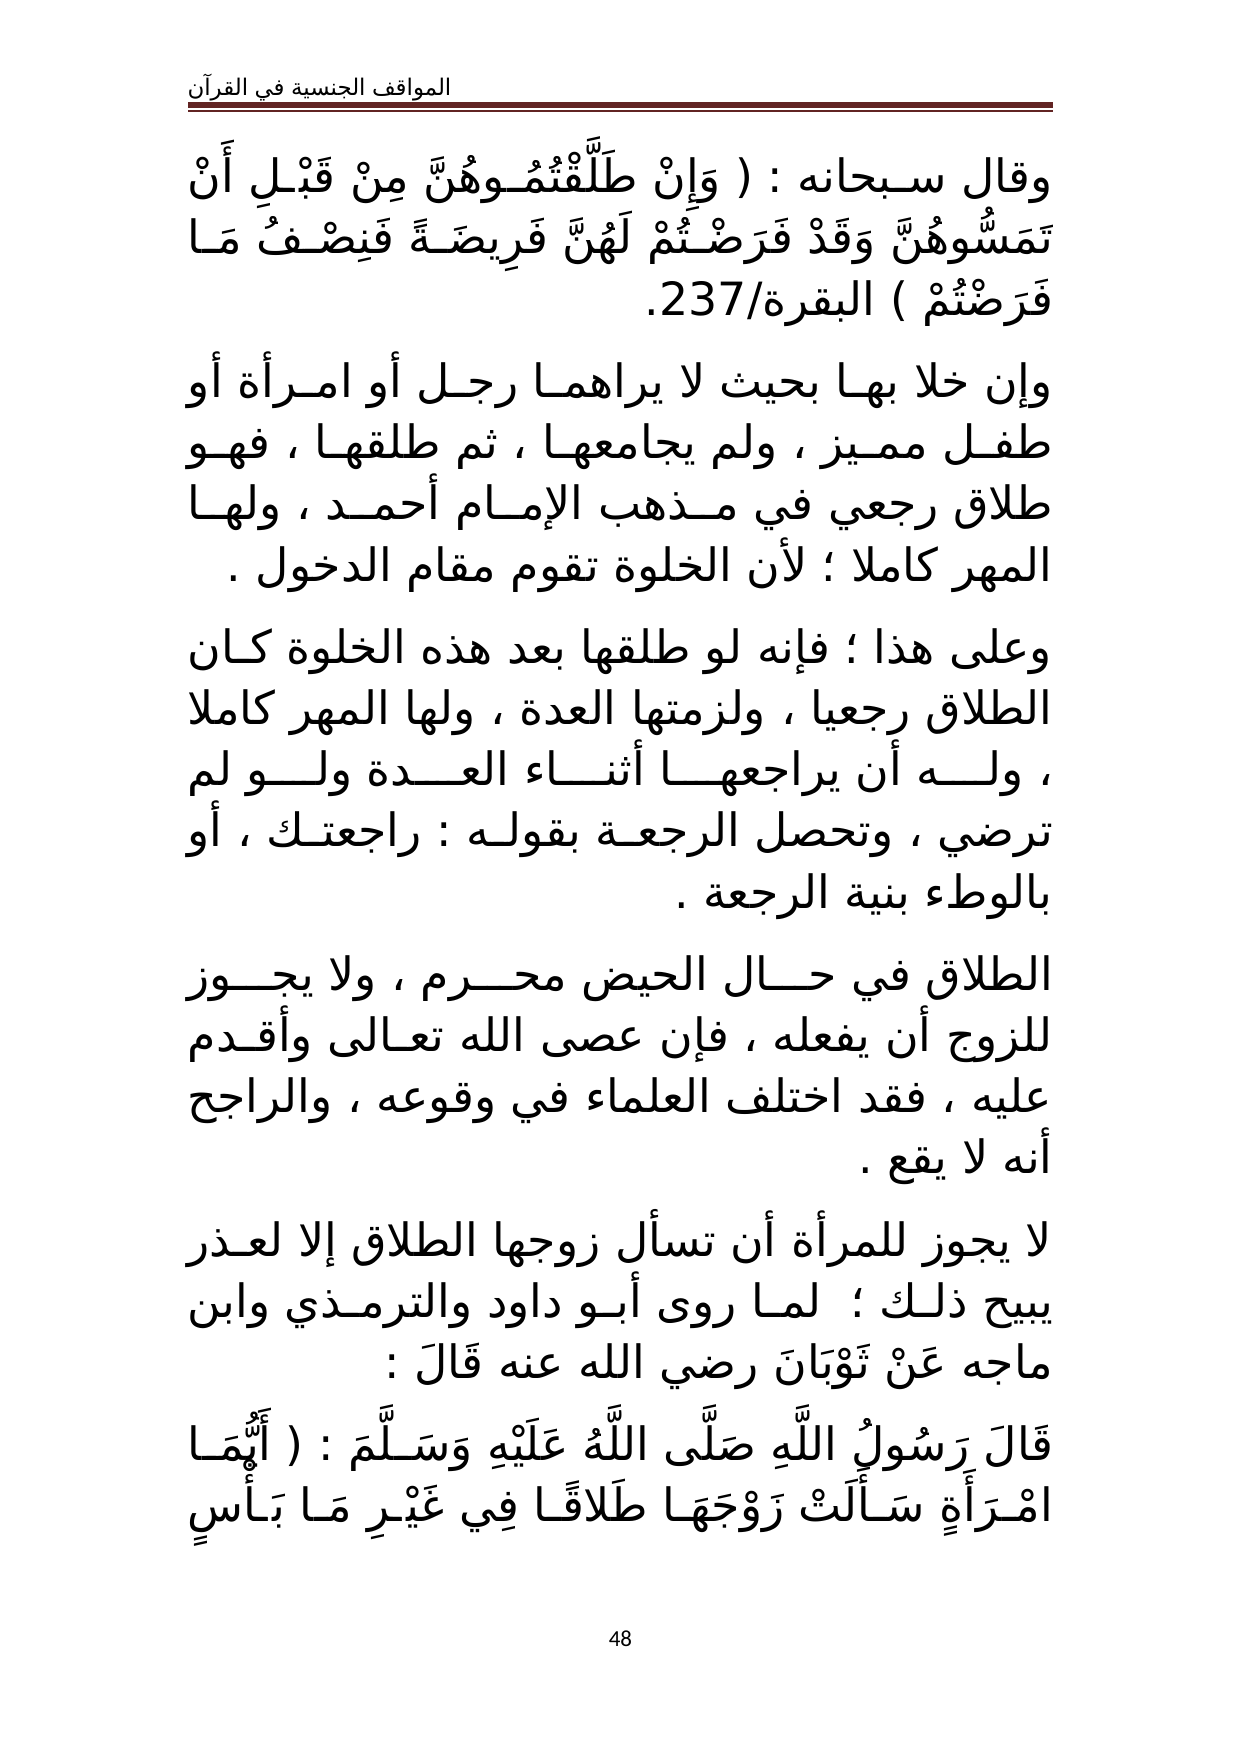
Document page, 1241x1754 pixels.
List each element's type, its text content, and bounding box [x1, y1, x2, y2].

text وقال سبحانه : ( وَإِنْ طَلَّقْتُمُوهُنَّ مِنْ قَبْلِ أَنْ تَمَسُّوهُنَّ وَقَدْ فَرَضْتُمْ لَهُنَّ فَرِيضَةً فَنِصْفُ مَا فَرَضْتُمْ ) البقرة/237. [187, 150, 1053, 326]
text وإن خلا بها بحيث لا يراهما رجل أو امرأة أو طفل مميز ، ولم يجامعها ، ثم طلقها ، فهو طلاق رجعي في مذهب الإمام أحمد ، ولها المهر كاملا ؛ لأن الخلوة تقوم مقام الدخول . [187, 354, 1053, 592]
text الطلاق في حال الحيض محرم ، ولا يجوز للزوج أن يفعله ، فإن عصى الله تعالى وأقدم عليه ، فقد اختلف العلماء في وقوعه ، والراجح أنه لا يقع . [187, 947, 1053, 1184]
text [187, 1418, 1053, 1532]
text لا يجوز للمرأة أن تسأل زوجها الطلاق إلا لعذر يبيح ذلك ؛ لما روى أبو داود والترمذي وابن ماجه عَنْ ثَوْبَانَ رضي الله عنه قَالَ : [187, 1213, 1053, 1389]
text وعلى هذا ؛ فإنه لو طلقها بعد هذه الخلوة كان الطلاق رجعيا ، ولزمتها العدة ، ولها المهر كاملا ، وله أن يراجعها أثناء العدة ولو لم ترضي ، وتحصل الرجعة بقوله : راجعتك ، أو بالوطء بنية الرجعة . [187, 620, 1053, 919]
